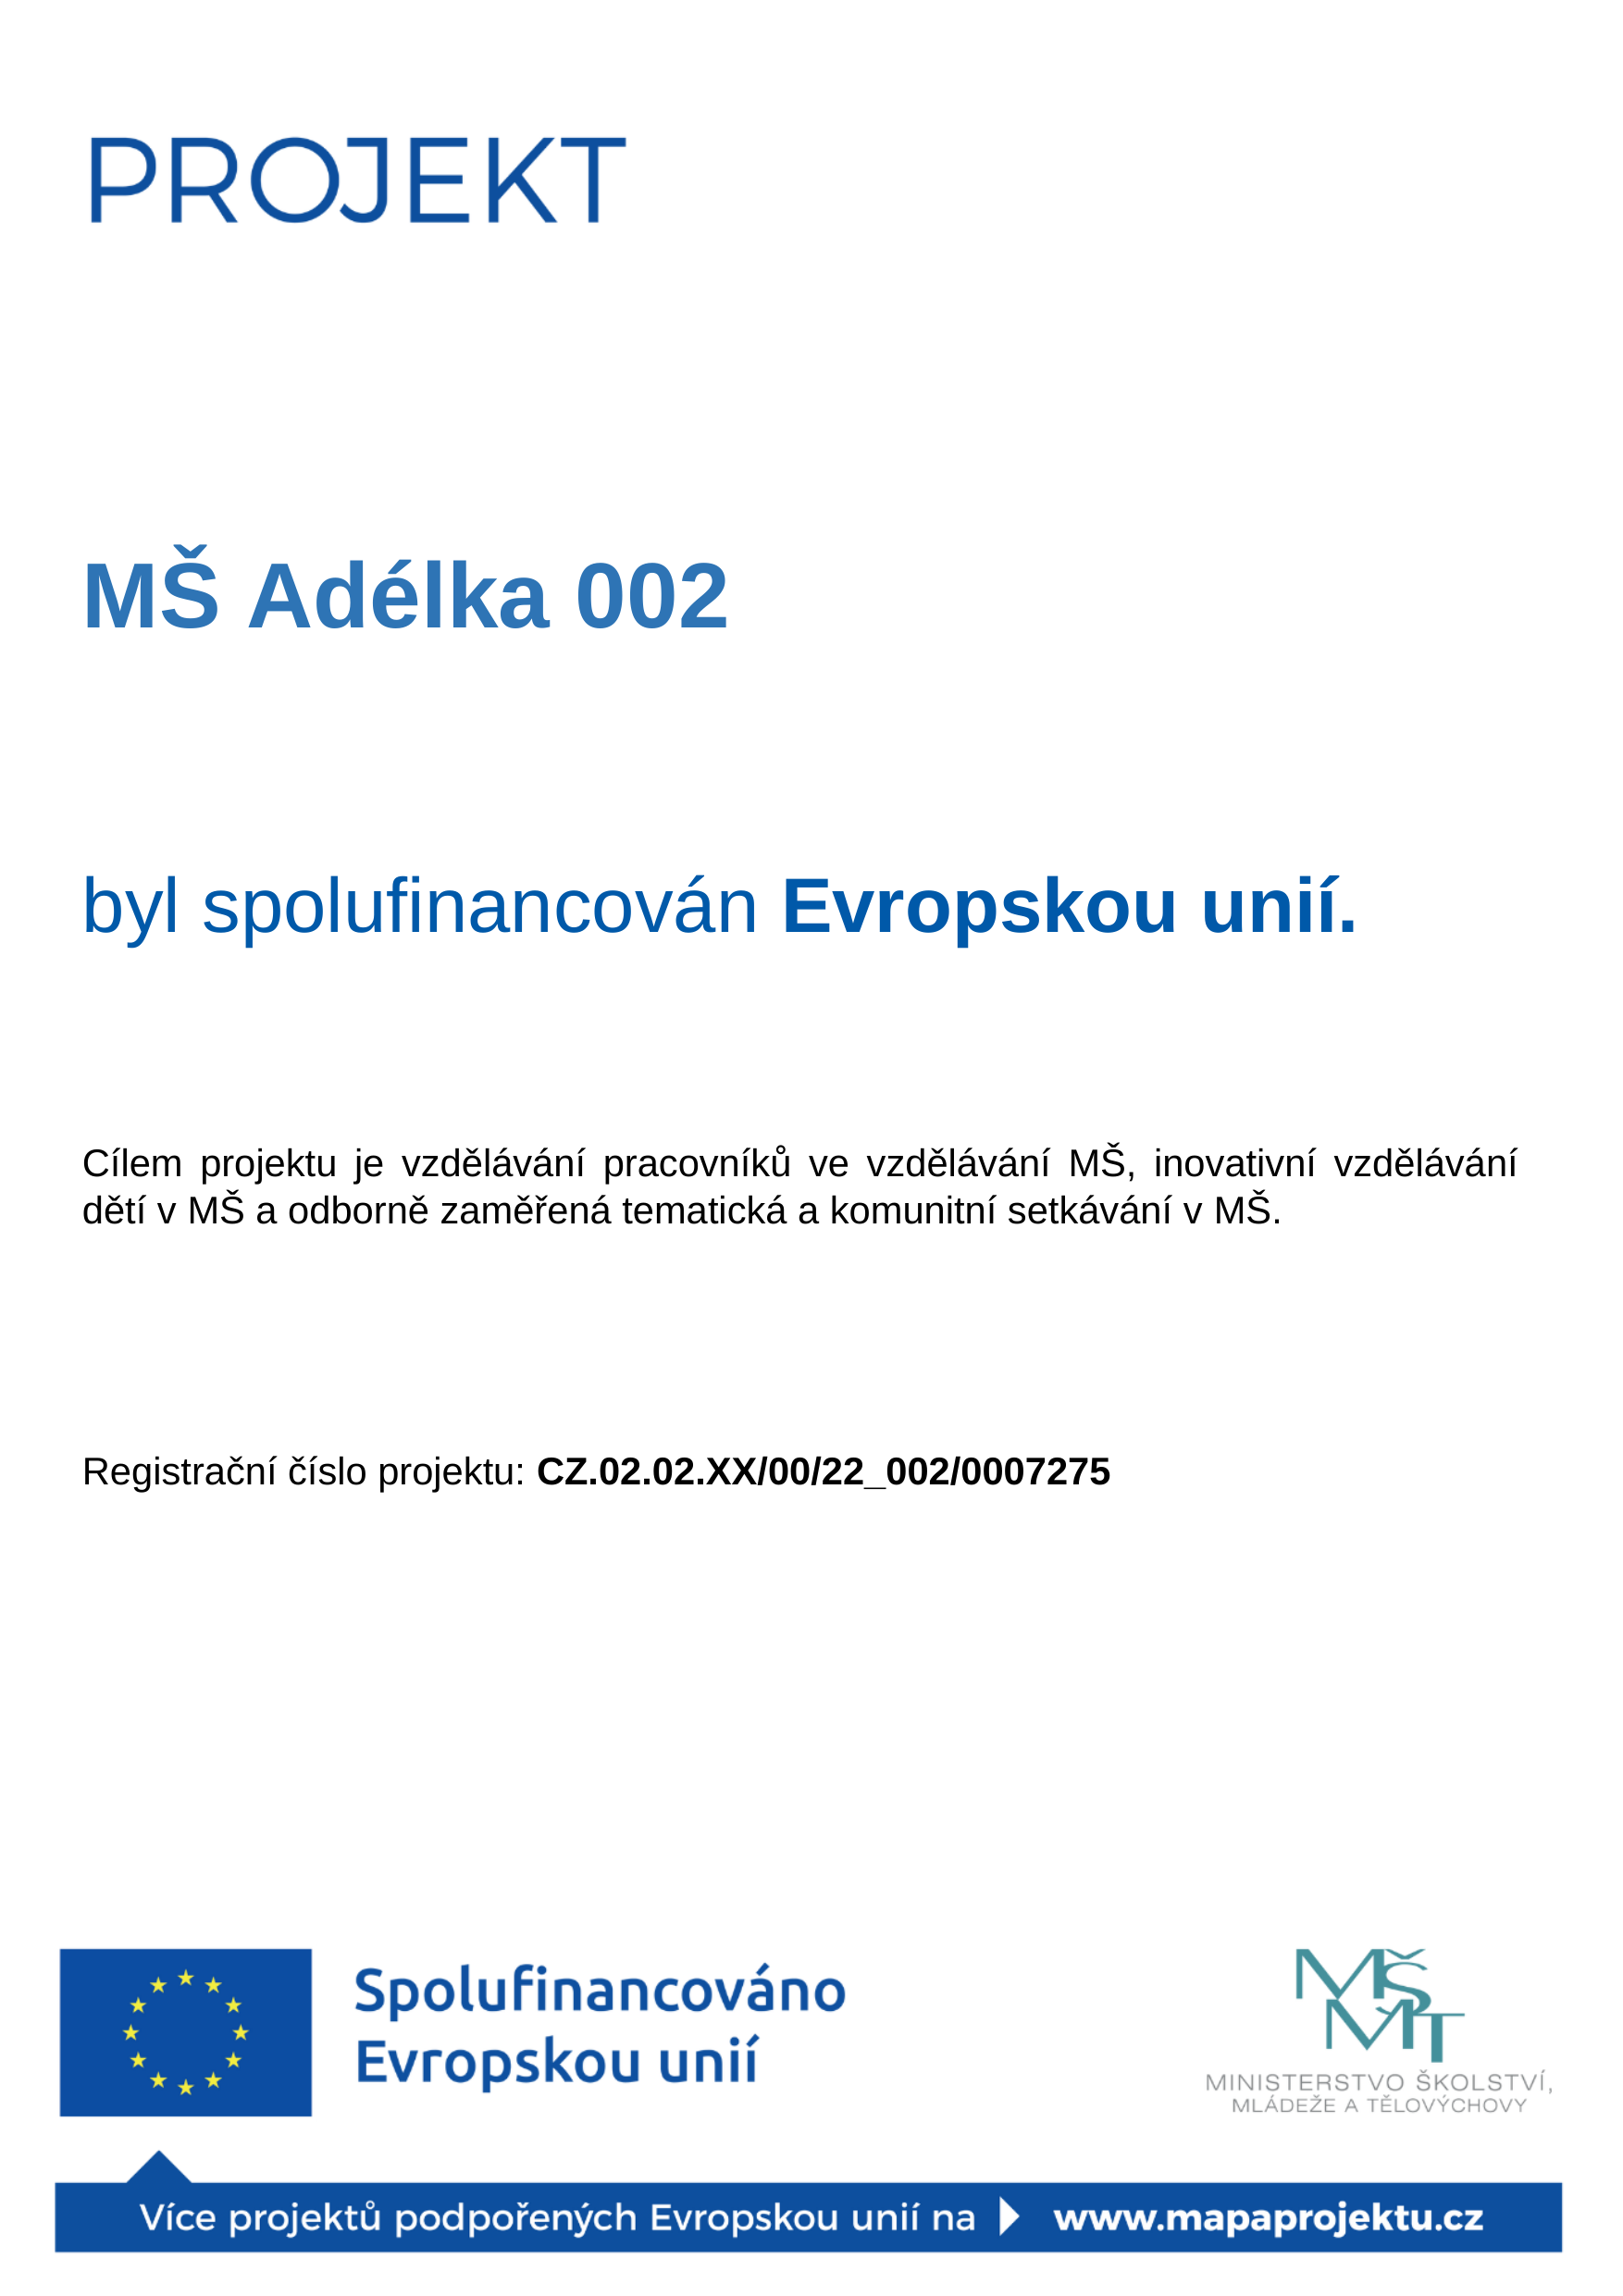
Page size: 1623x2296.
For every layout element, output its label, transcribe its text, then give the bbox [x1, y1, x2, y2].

text MŠ Adélka 002 [82, 540, 1519, 647]
text Registrační číslo projektu: CZ.02.02.XX/00/22_002/0007275 [82, 1448, 1519, 1493]
text byl spolufinancován Evropskou unií. [82, 860, 1519, 949]
picture [0, 3, 1619, 2294]
text Cílem projektu je vzdělávání pracovníků ve vzdělávání MŠ, inovativní vzdělávání dětí v MŠ a odborně zaměřená tematická a komunitní setkávání v MŠ. [82, 1140, 1519, 1233]
